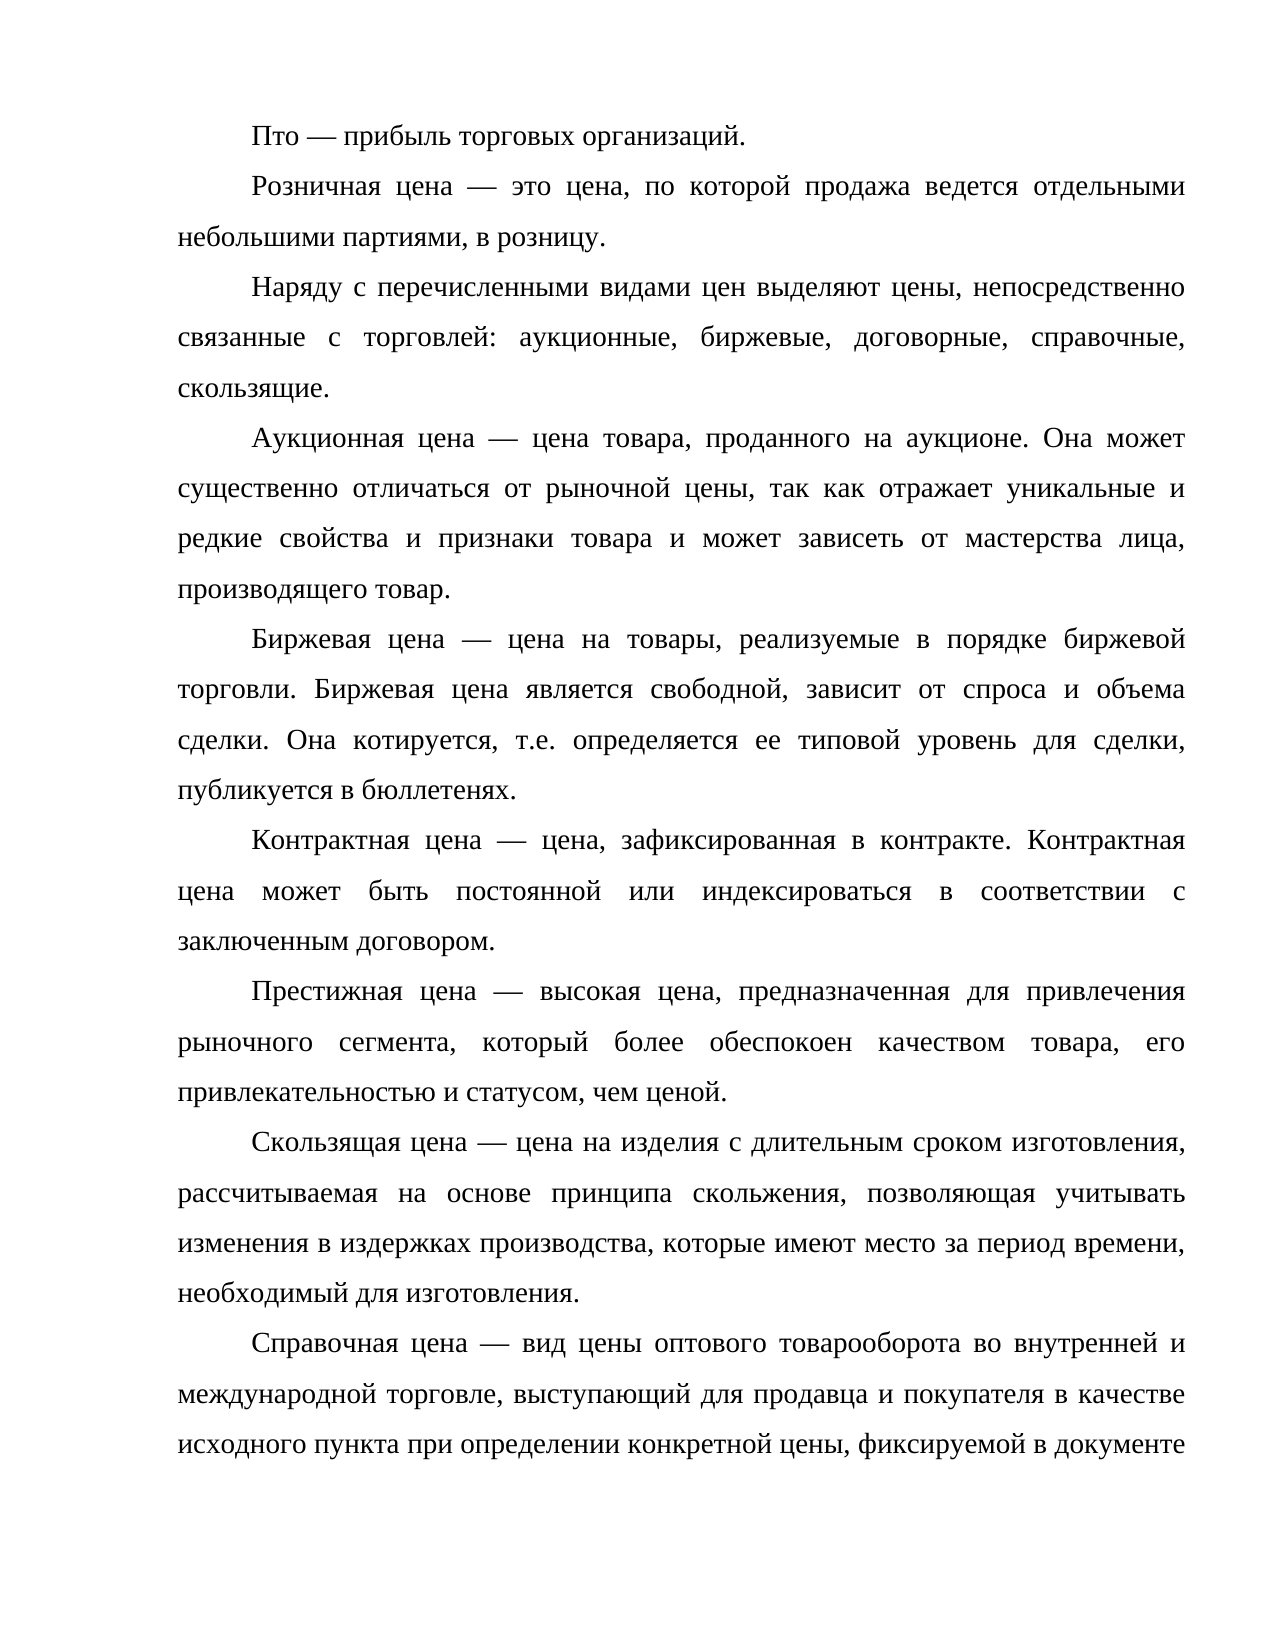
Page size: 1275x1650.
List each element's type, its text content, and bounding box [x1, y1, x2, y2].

text Биржевая цена — цена на товары, реализуемые в порядке биржевой торговли. Биржевая цена является свободной, зависит от спроса и объема сделки. Она котируется, т.е. определяется ее типовой уровень для сделки, публикуется в бюллетенях. [177, 621, 1186, 806]
text Контрактная цена — цена, зафиксированная в контракте. Контрактная цена может быть постоянной или индексироваться в соответствии с заключенным договором. [177, 822, 1186, 957]
text Скользящая цена — цена на изделия с длительным сроком изготовления, рассчитываемая на основе принципа скольжения, позволяющая учитывать изменения в издержках производства, которые имеют место за период времени, необходимый для изготовления. [177, 1124, 1186, 1309]
text Розничная цена — это цена, по которой продажа ведется отдельными небольшими партиями, в розницу. [177, 168, 1186, 252]
text Аукционная цена — цена товара, проданного на аукционе. Она может существенно отличаться от рыночной цены, так как отражает уникальные и редкие свойства и признаки товара и может зависеть от мастерства лица, производящего товар. [177, 420, 1186, 604]
text Престижная цена — высокая цена, предназначенная для привлечения рыночного сегмента, который более обеспокоен качеством товара, его привлекательностью и статусом, чем ценой. [177, 973, 1186, 1108]
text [177, 1326, 1186, 1460]
text Пто — прибыль торговых организаций. [177, 118, 1186, 152]
text Наряду с перечисленными видами цен выделяют цены, непосредственно связанные с торговлей: аукционные, биржевые, договорные, справочные, скользящие. [177, 269, 1186, 403]
